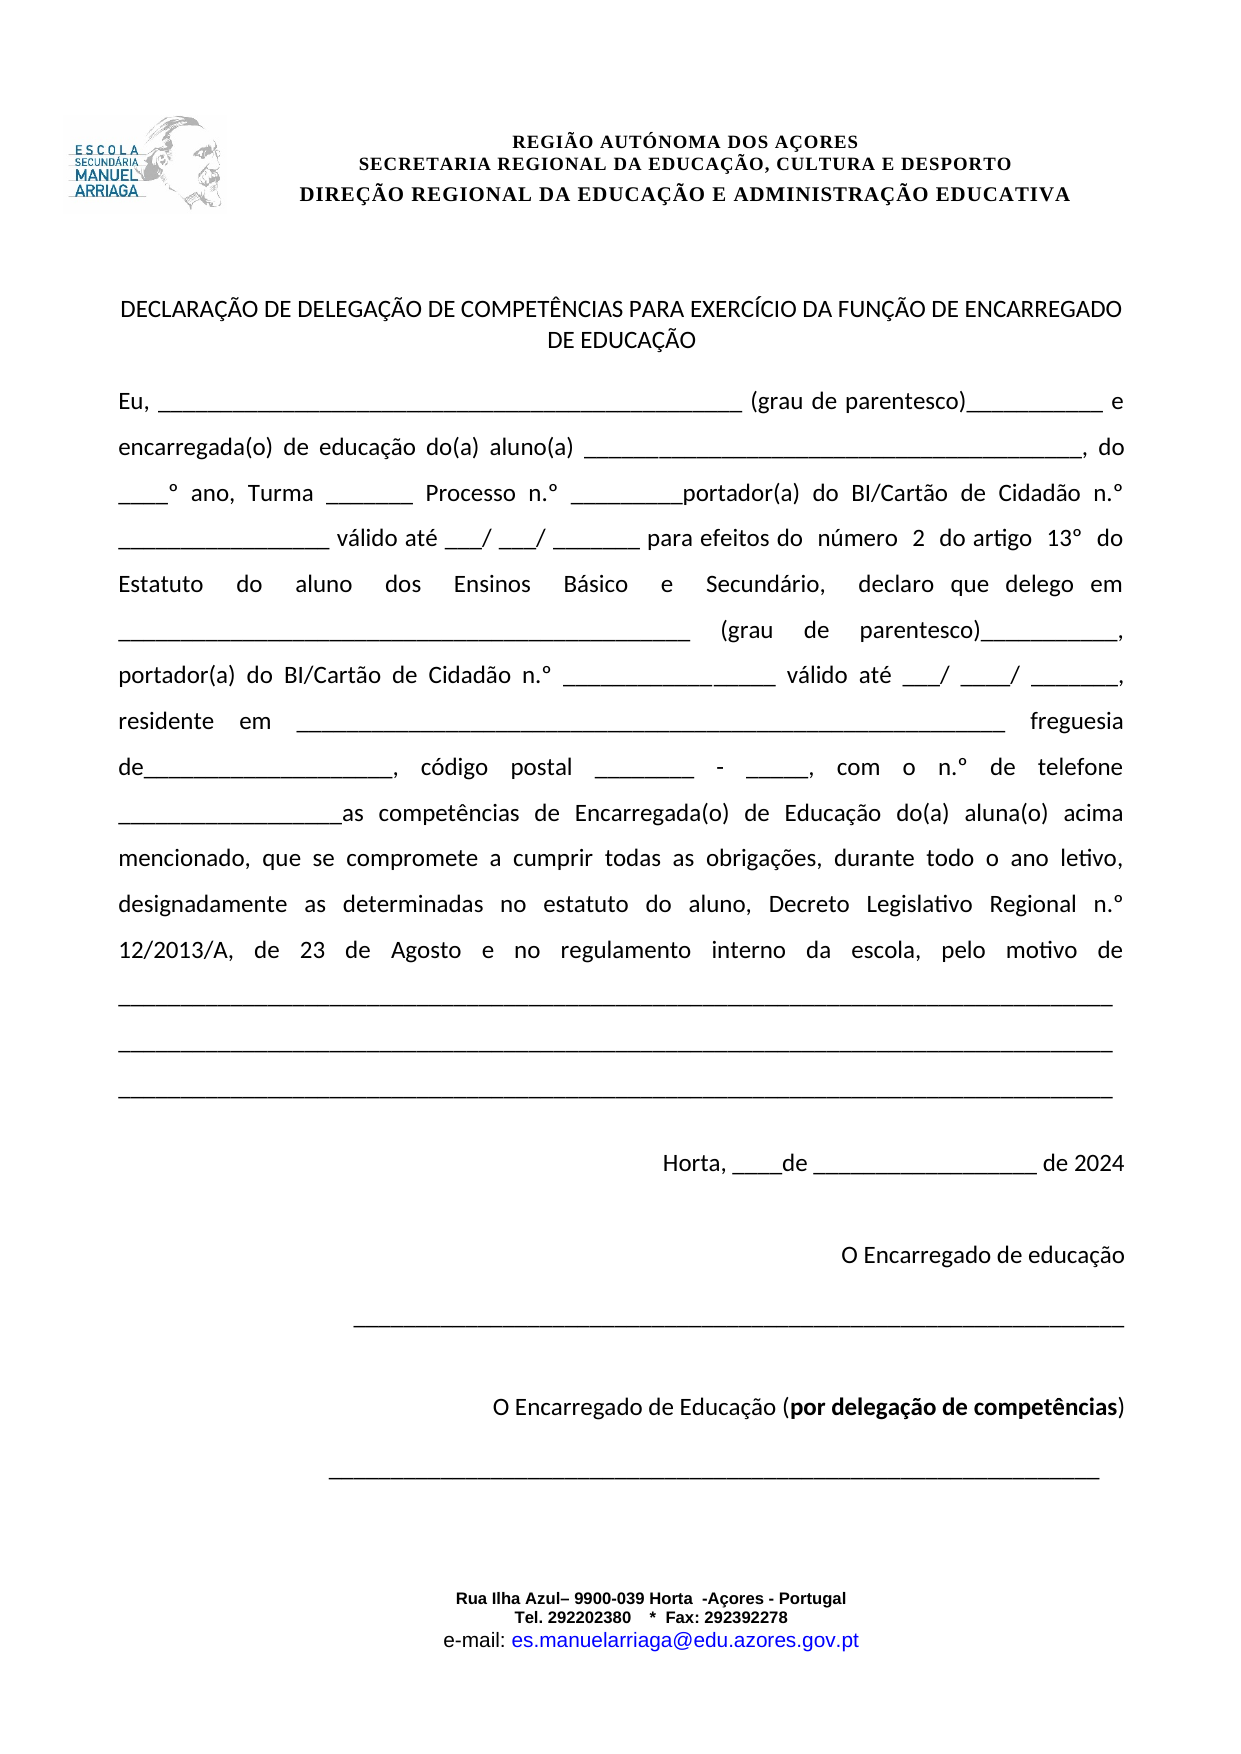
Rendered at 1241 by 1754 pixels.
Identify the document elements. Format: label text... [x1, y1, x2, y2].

text DECLARAÇÃO DE DELEGAÇÃO DE COMPETÊNCIAS PARA EXERCÍCIO DA FUNÇÃO DE ENCARREGADO DE EDUCAÇÃO [118, 294, 1125, 355]
picture [61, 115, 227, 213]
text ______________________________________________________________ [118, 1453, 1125, 1483]
text O Encarregado de Educação (por delegação de competências) [118, 1392, 1125, 1422]
text Eu, _______________________________________________ (grau de parentesco)___________ e encarregada(o) de educação do(a) aluno(a) ________________________________________, do ____º ano, Turma _______ Processo n.º _________portador(a) do BI/Cartão de Cidadão n.º _________________ válido até ___/ ___/ _______ para efeitos do número 2 do artigo 13º do Estatuto do aluno dos Ensinos Básico e Secundário, declaro que delego em ______________________________________________ (grau de parentesco)___________, portador(a) do BI/Cartão de Cidadão n.º _________________ válido até ___/ ____/ _______, residente em _________________________________________________________ freguesia de____________________, código postal ________ - _____, com o n.º de telefone __________________as competências de Encarregada(o) de Educação do(a) aluna(o) acima mencionado, que se compromete a cumprir todas as obrigações, durante todo o ano letivo, designadamente as determinadas no estatuto do aluno, Decreto Legislativo Regional n.º 12/2013/A, de 23 de Agosto e no regulamento interno da escola, pelo motivo de ________________________________________________________________________________________________________________________________________________________________________________________________________________________________________________ [118, 385, 1125, 1102]
text REGIÃO AUTÓNOMA DOS AÇORES [227, 131, 1125, 153]
text Horta, ____de __________________ de 2024 [118, 1147, 1125, 1178]
subtitle Direção Regional da educação e Administração educativa [227, 174, 1125, 206]
text O Encarregado de educação [118, 1239, 1125, 1269]
text ______________________________________________________________ [118, 1300, 1125, 1331]
text Secretaria Regional da Educação, CULTURA E DESPORTO [227, 153, 1125, 174]
